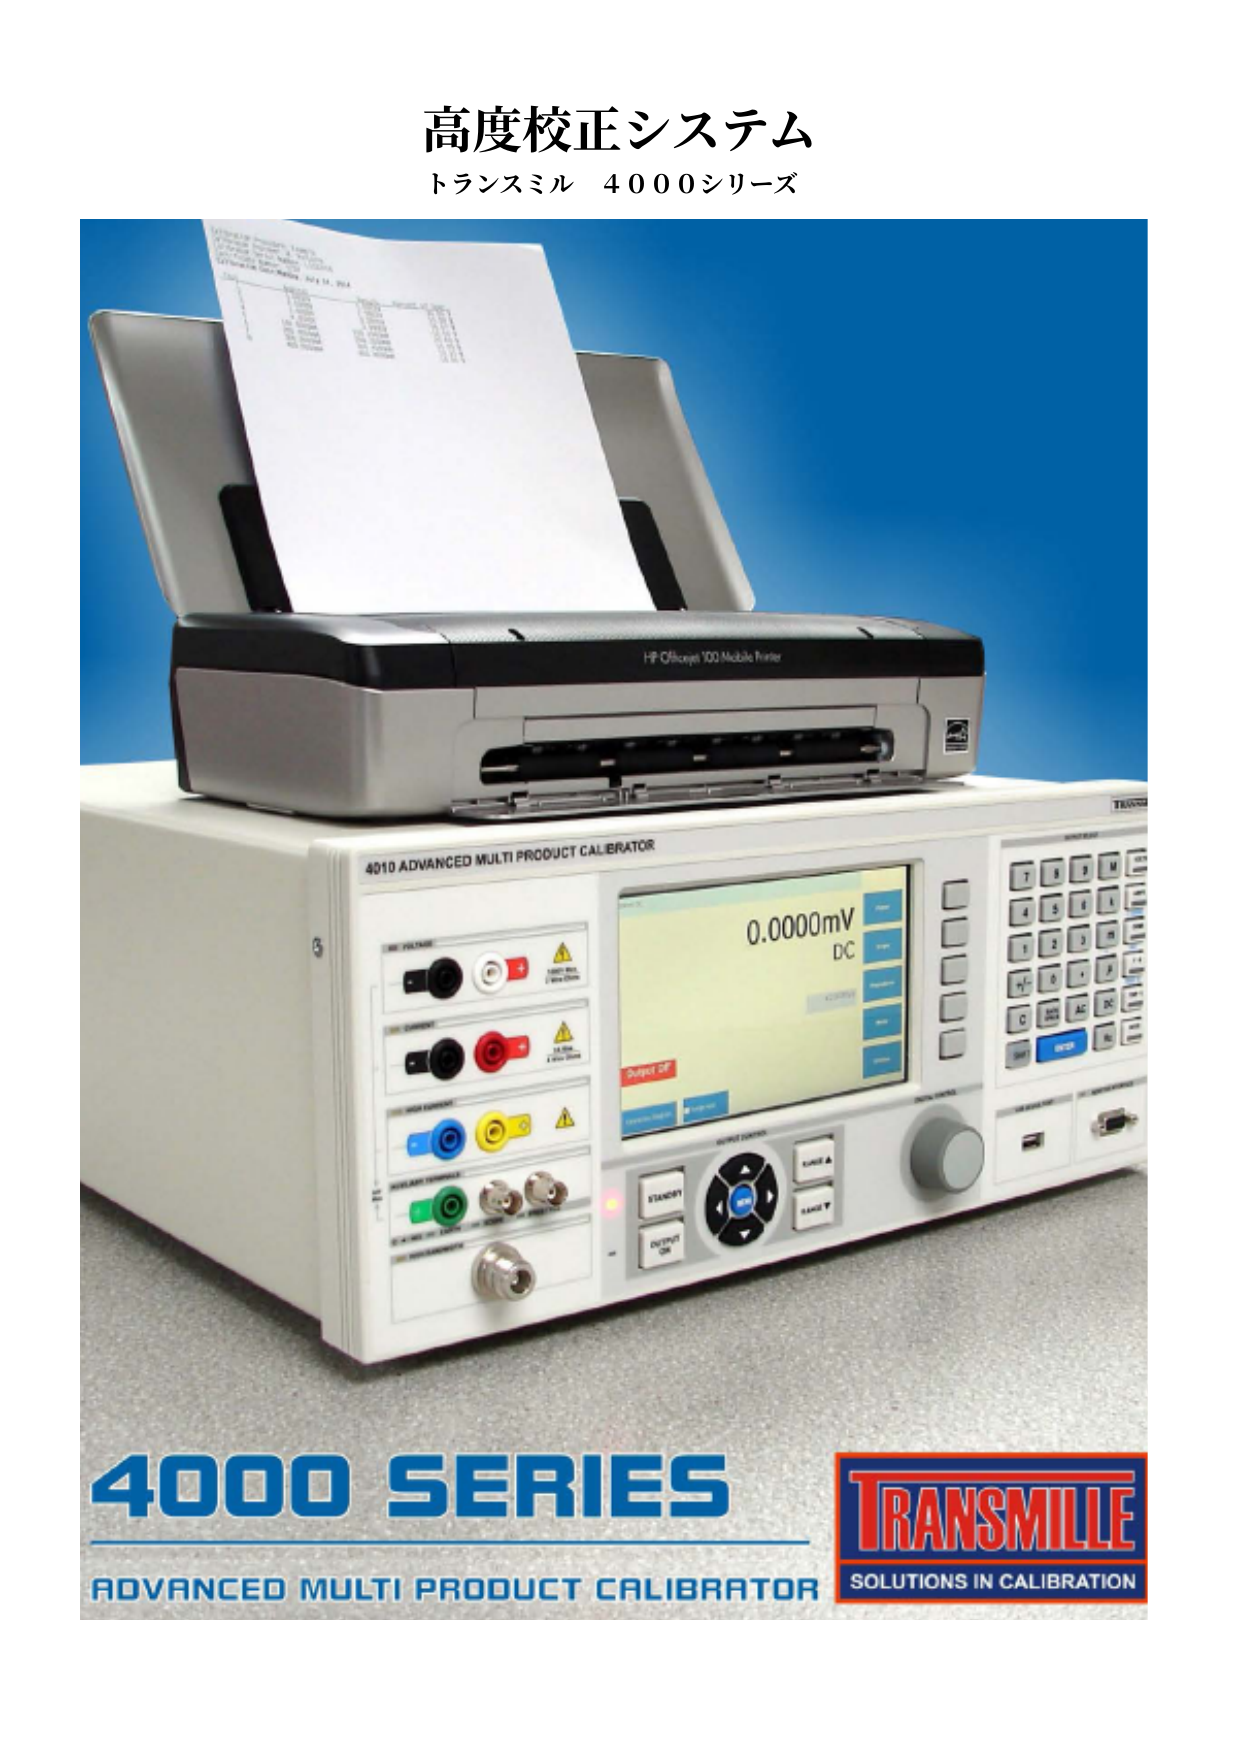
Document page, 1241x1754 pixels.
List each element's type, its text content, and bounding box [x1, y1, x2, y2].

picture [80, 219, 1148, 1618]
text トランスミル ４０００シリーズ [75, 164, 1165, 202]
text 高度校正システム [75, 89, 1165, 164]
